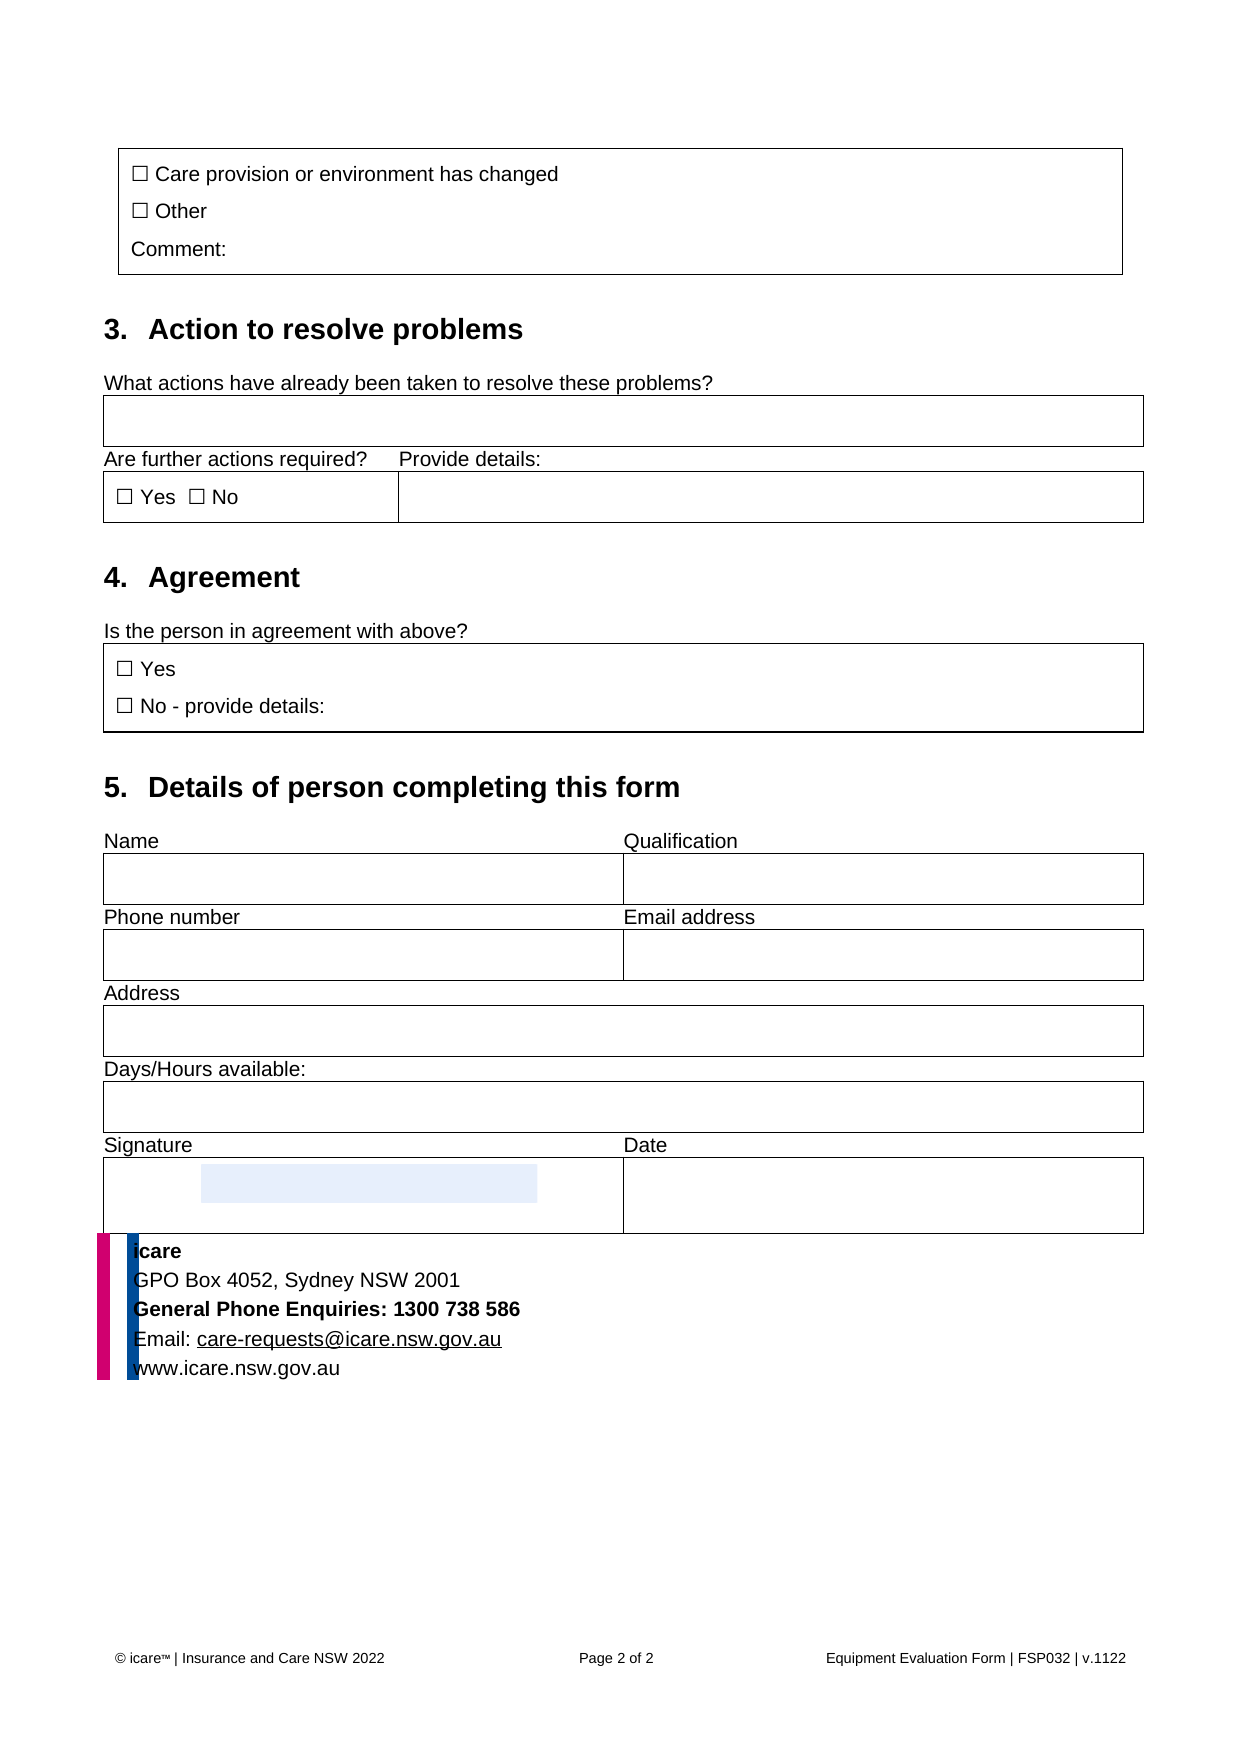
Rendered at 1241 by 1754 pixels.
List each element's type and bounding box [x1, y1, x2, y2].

picture [201, 1164, 538, 1203]
